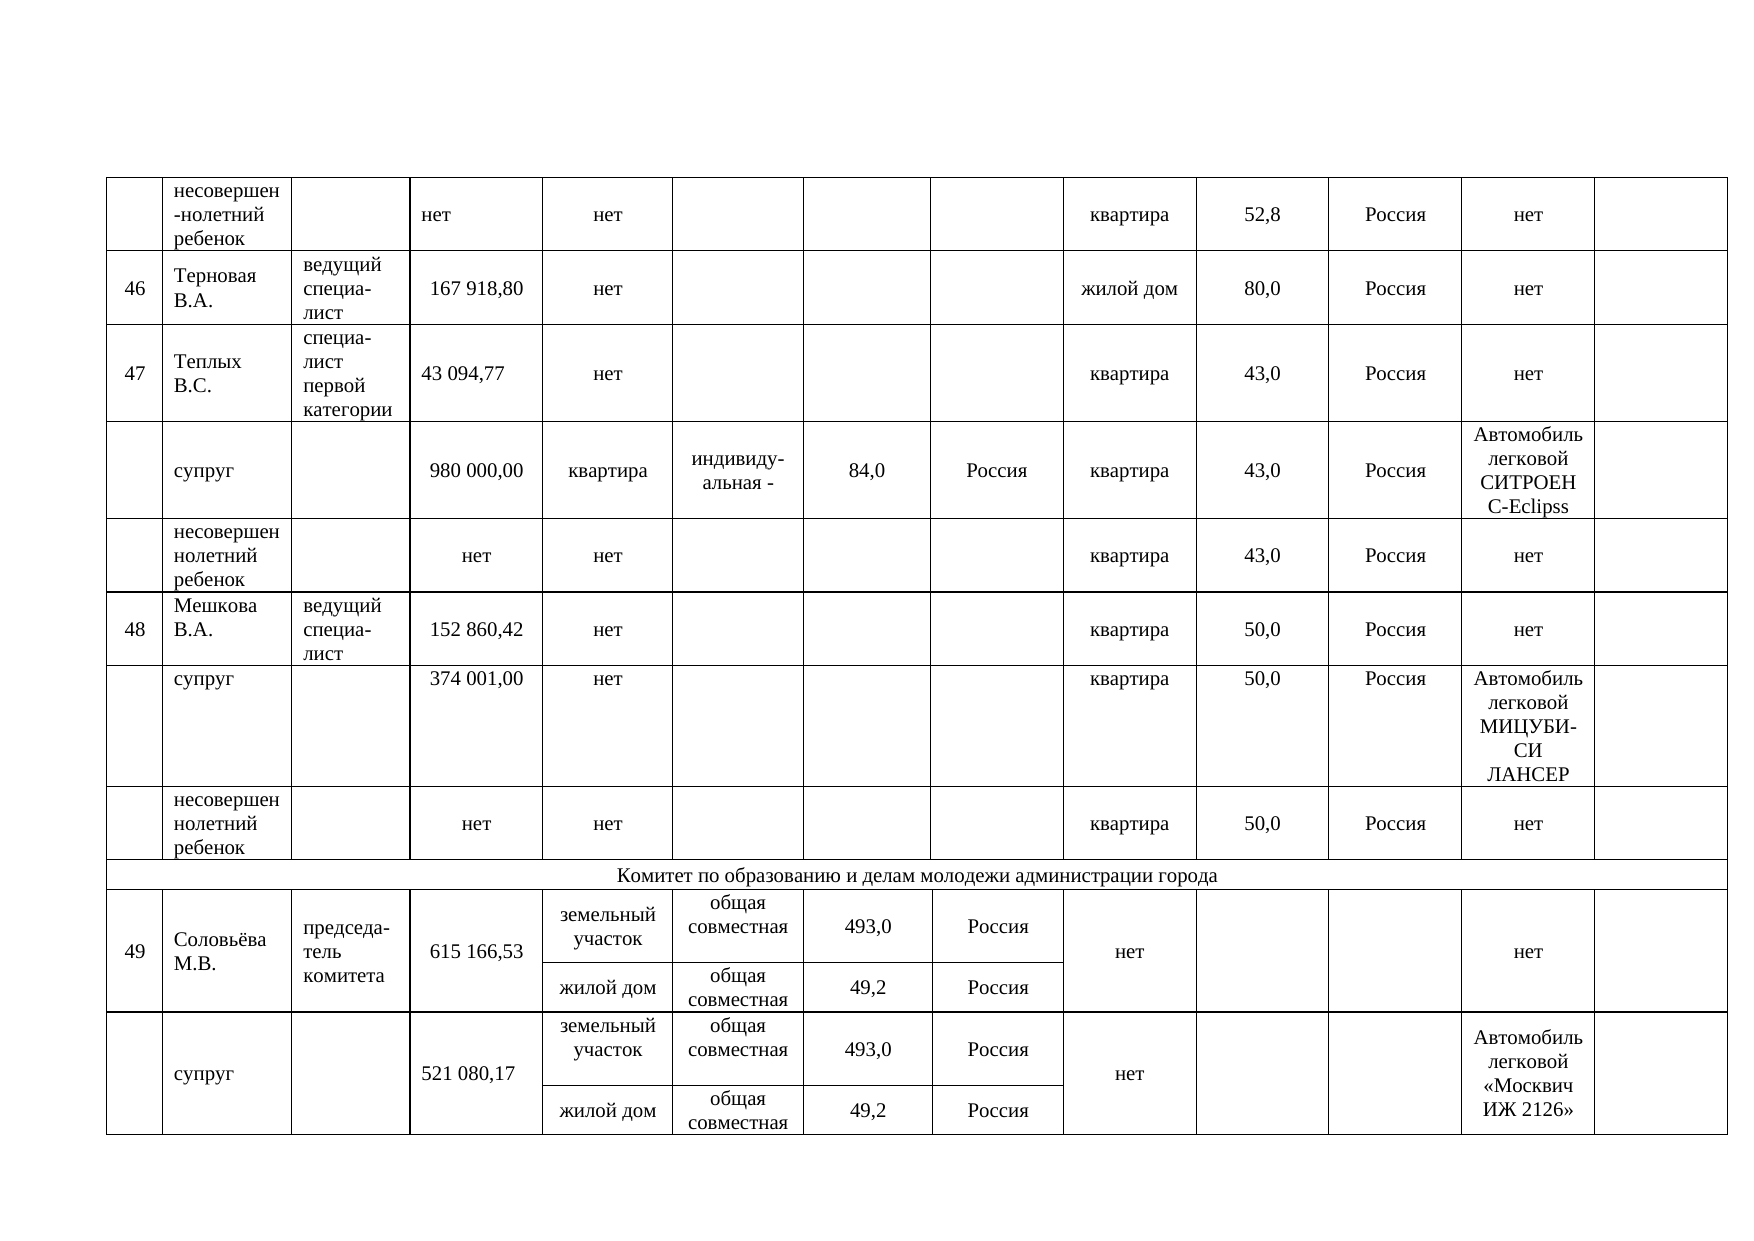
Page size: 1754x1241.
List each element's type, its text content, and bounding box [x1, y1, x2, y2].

table_cell Автомобиль легковой «Москвич ИЖ 2126» [1462, 1013, 1594, 1134]
table_cell 493,0 [804, 1013, 932, 1085]
table_cell Россия [933, 890, 1063, 962]
table_cell квартира [1064, 178, 1196, 250]
table_cell ведущий специа-лист [292, 593, 409, 665]
table_cell [673, 519, 803, 591]
table_cell 43,0 [1197, 519, 1328, 591]
table_cell нет [1462, 593, 1594, 665]
table_cell 47 [107, 325, 162, 421]
table_cell [673, 178, 803, 250]
table_cell [673, 787, 803, 859]
table_cell [1595, 325, 1727, 421]
table_cell нет [411, 787, 542, 859]
table_cell [931, 178, 1063, 250]
table_cell 521 080,17 [411, 1013, 542, 1134]
table_cell супруг [163, 422, 291, 518]
table_cell 50,0 [1197, 787, 1328, 859]
table_cell нет [543, 519, 672, 591]
table_cell [292, 519, 409, 591]
table_cell Комитет по образованию и делам молодежи администрации города [107, 860, 1727, 889]
table_cell Россия [1329, 178, 1461, 250]
table_cell [1197, 1013, 1328, 1134]
table_cell Соловьёва М.В. [163, 890, 291, 1011]
table_cell [1595, 1013, 1727, 1134]
table_cell 84,0 [804, 422, 930, 518]
table_cell общая совместная [673, 890, 803, 962]
table_cell [107, 666, 162, 786]
table_cell [931, 666, 1063, 786]
table_cell [673, 666, 803, 786]
table_cell [1595, 519, 1727, 591]
table_cell [1329, 1013, 1461, 1134]
table_cell специа-лист первой категории [292, 325, 409, 421]
table_cell общая совместная [673, 1086, 803, 1134]
table_cell квартира [1064, 422, 1196, 518]
table_cell Россия [931, 422, 1063, 518]
table_cell Теплых В.С. [163, 325, 291, 421]
table_cell нет [543, 787, 672, 859]
table_cell [804, 178, 930, 250]
table_cell 49 [107, 890, 162, 1011]
table_cell [804, 787, 930, 859]
table_cell [292, 1013, 409, 1134]
table_cell [1197, 890, 1328, 1011]
table_cell земельный участок [543, 890, 672, 962]
table_cell 49,2 [804, 963, 932, 1011]
table_cell общая совместная [673, 963, 803, 1011]
table_cell [1329, 890, 1461, 1011]
table_cell 374 001,00 [411, 666, 542, 786]
table_cell 80,0 [1197, 251, 1328, 324]
table_cell [107, 422, 162, 518]
table_cell [1595, 422, 1727, 518]
table_cell нет [1064, 1013, 1196, 1134]
table_cell [804, 593, 930, 665]
table_cell нет [1462, 325, 1594, 421]
table_cell 167 918,80 [411, 251, 542, 324]
table_cell Россия [1329, 666, 1461, 786]
table_cell [1595, 666, 1727, 786]
table_cell [292, 178, 409, 250]
table_cell нет [411, 519, 542, 591]
table_cell 50,0 [1197, 666, 1328, 786]
table_cell [931, 519, 1063, 591]
table_cell 43,0 [1197, 325, 1328, 421]
table_cell нет [1462, 178, 1594, 250]
table_cell 48 [107, 593, 162, 665]
table_cell Россия [1329, 422, 1461, 518]
table_cell Россия [1329, 787, 1461, 859]
table_cell [107, 787, 162, 859]
table_cell нет [1462, 890, 1594, 1011]
table_cell 52,8 [1197, 178, 1328, 250]
table_cell 615 166,53 [411, 890, 542, 1011]
table_cell Автомобиль легковой СИТРОЕН С-Eclipss [1462, 422, 1594, 518]
table_cell 49,2 [804, 1086, 932, 1134]
table_cell нет [543, 251, 672, 324]
table_cell квартира [1064, 666, 1196, 786]
table_cell [107, 519, 162, 591]
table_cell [163, 178, 291, 250]
table_cell [673, 325, 803, 421]
table_cell [1595, 251, 1727, 324]
table_cell Россия [1329, 519, 1461, 591]
table_cell [804, 325, 930, 421]
table_cell Россия [1329, 251, 1461, 324]
table_cell ведущий специа-лист [292, 251, 409, 324]
table_cell нет [543, 178, 672, 250]
table_cell Россия [1329, 593, 1461, 665]
table_cell [1595, 593, 1727, 665]
table_cell квартира [543, 422, 672, 518]
table_cell [931, 593, 1063, 665]
table_cell нет [543, 666, 672, 786]
table_cell Россия [933, 1086, 1063, 1134]
table_cell [1595, 890, 1727, 1011]
table_cell нет [1064, 890, 1196, 1011]
table_cell [107, 1013, 162, 1134]
table_cell 50,0 [1197, 593, 1328, 665]
table_cell квартира [1064, 787, 1196, 859]
table_cell [931, 787, 1063, 859]
table_cell [292, 666, 409, 786]
table_cell Мешкова В.А. [163, 593, 291, 665]
table_cell 980 000,00 [411, 422, 542, 518]
table_cell [673, 593, 803, 665]
table_cell нет [1462, 251, 1594, 324]
table_cell председа-тель комитета [292, 890, 409, 1011]
table_cell нет [543, 593, 672, 665]
table_cell индивиду-альная - [673, 422, 803, 518]
table_cell 46 [107, 251, 162, 324]
table_cell 43,0 [1197, 422, 1328, 518]
table_cell [804, 666, 930, 786]
table_cell общая совместная [673, 1013, 803, 1085]
table_cell Автомобиль легковой МИЦУБИ-СИ ЛАНСЕР [1462, 666, 1594, 786]
table_cell [804, 519, 930, 591]
table_cell несовершеннолетний ребенок [163, 519, 291, 591]
table_cell нет [1462, 787, 1594, 859]
table_cell [804, 251, 930, 324]
table_cell Россия [933, 963, 1063, 1011]
table_cell 493,0 [804, 890, 932, 962]
table_cell [1595, 787, 1727, 859]
table_cell квартира [1064, 519, 1196, 591]
table_cell супруг [163, 1013, 291, 1134]
table_cell Россия [933, 1013, 1063, 1085]
table_cell [1595, 178, 1727, 250]
table_cell нет [1462, 519, 1594, 591]
table_cell супруг [163, 666, 291, 786]
table_cell [107, 178, 162, 250]
table_cell квартира [1064, 593, 1196, 665]
table_cell [292, 787, 409, 859]
table_cell жилой дом [543, 1086, 672, 1134]
table_cell нет [543, 325, 672, 421]
table_cell земельный участок [543, 1013, 672, 1085]
table_cell 43 094,77 [411, 325, 542, 421]
table_cell несовершеннолетний ребенок [163, 787, 291, 859]
table_cell квартира [1064, 325, 1196, 421]
table_cell [673, 251, 803, 324]
table_cell жилой дом [1064, 251, 1196, 324]
table_cell нет [411, 178, 542, 250]
table_cell [292, 422, 409, 518]
table_cell Россия [1329, 325, 1461, 421]
table_cell жилой дом [543, 963, 672, 1011]
table_cell [931, 325, 1063, 421]
table_cell 152 860,42 [411, 593, 542, 665]
table_cell Терновая В.А. [163, 251, 291, 324]
table_cell [931, 251, 1063, 324]
